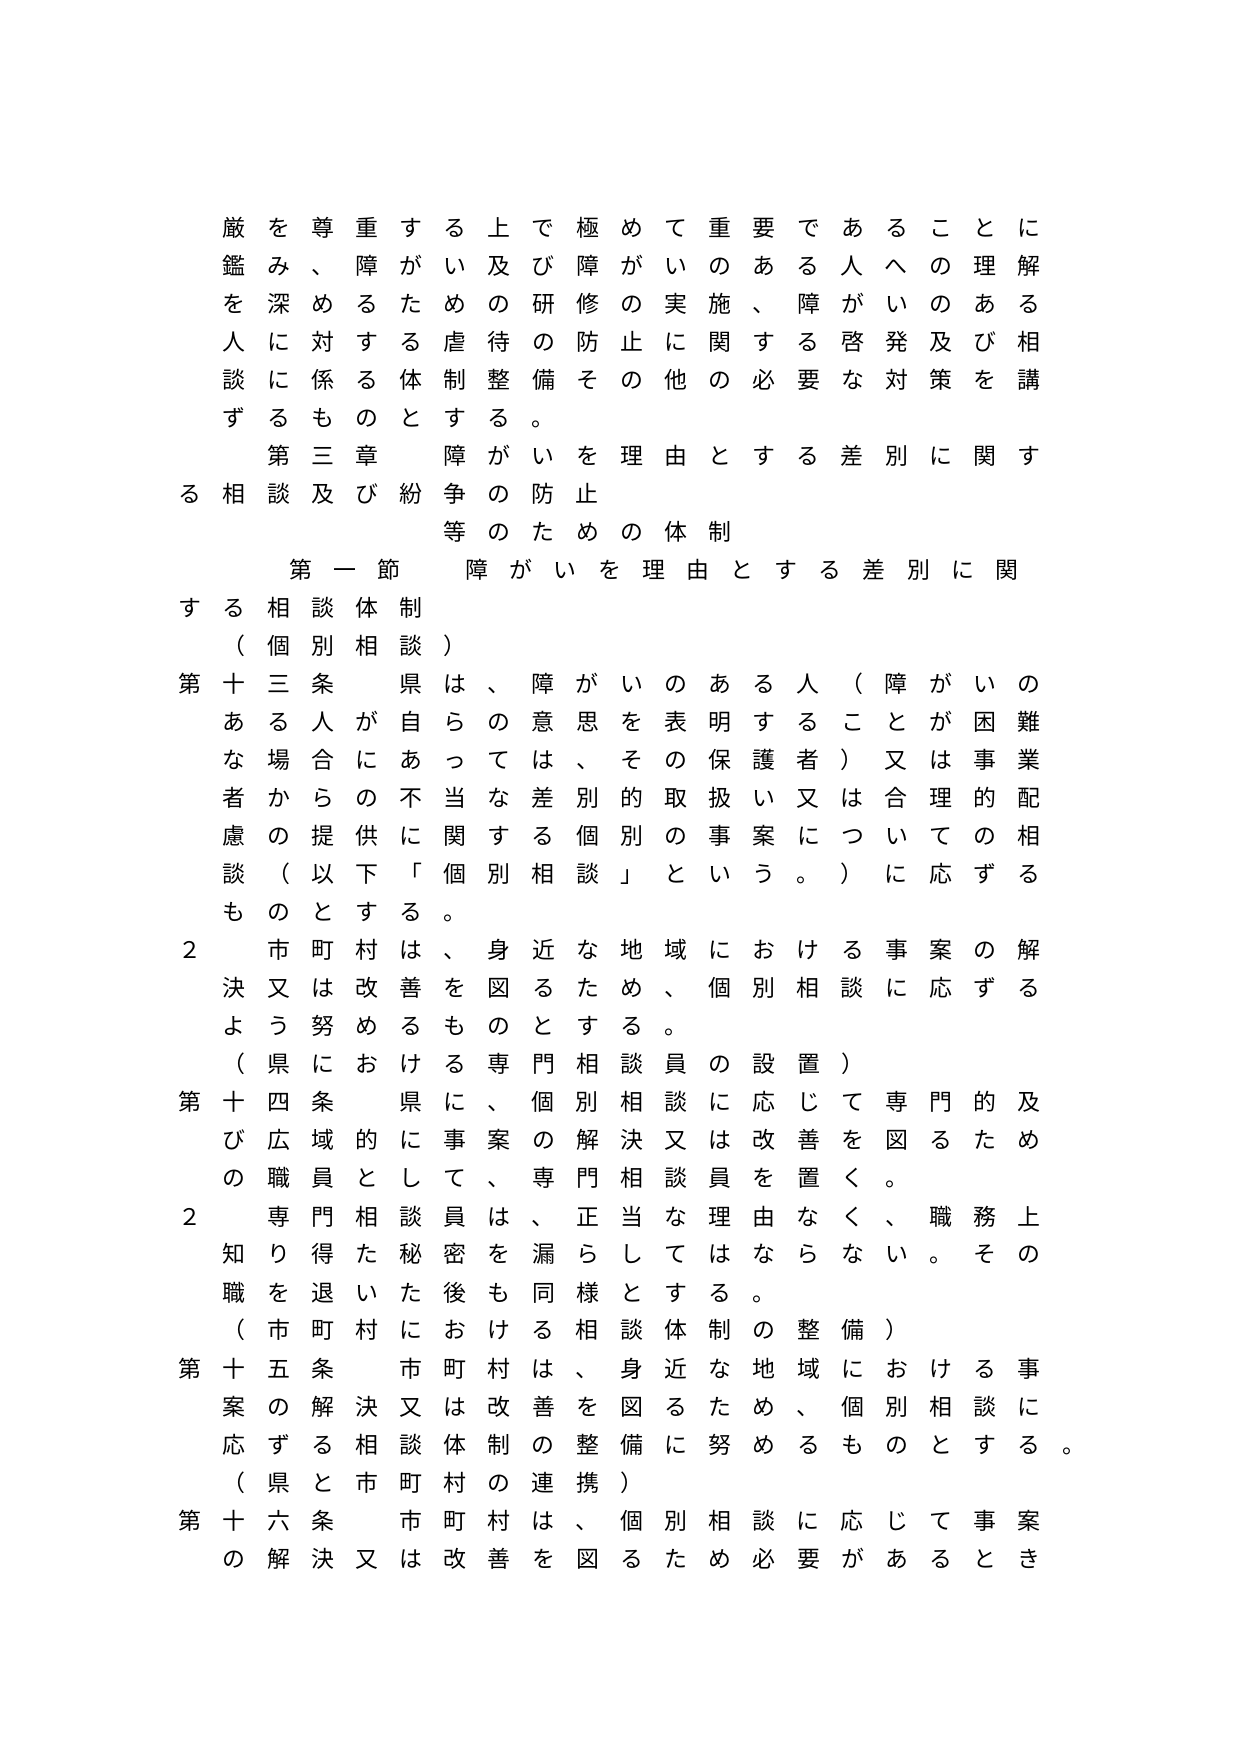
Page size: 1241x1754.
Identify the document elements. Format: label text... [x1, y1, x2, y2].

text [178, 207, 1062, 436]
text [178, 1500, 1062, 1576]
text 第三章 障がいを理由とする差別に関する相談及び紛争の防止 [178, 436, 1062, 512]
text （県と市町村の連携） [178, 1462, 1062, 1500]
text 第十三条 県は、障がいのある人（障がいのある人が自らの意思を表明することが困難な場合にあっては、その保護者）又は事業者からの不当な差別的取扱い又は合理的配慮の提供に関する個別の事案についての相談（以下「個別相談」という。）に応ずるものとする。 [178, 664, 1062, 930]
text 第十四条 県に、個別相談に応じて専門的及び広域的に事案の解決又は改善を図るための職員として、専門相談員を置く。 [178, 1082, 1062, 1196]
text 等のための体制 [178, 512, 1062, 549]
text 第十五条 市町村は、身近な地域における事案の解決又は改善を図るため、個別相談に応ずる相談体制の整備に努めるものとする。 [178, 1348, 1062, 1462]
text （個別相談） [178, 626, 1062, 664]
text ２ 専門相談員は、正当な理由なく、職務上知り得た秘密を漏らしてはならない。その職を退いた後も同様とする。 [178, 1196, 1062, 1310]
text ２ 市町村は、身近な地域における事案の解決又は改善を図るため、個別相談に応ずるよう努めるものとする。 [178, 930, 1062, 1044]
text 第一節 障がいを理由とする差別に関する相談体制 [178, 549, 1062, 626]
text （県における専門相談員の設置） [178, 1044, 1062, 1082]
text （市町村における相談体制の整備） [178, 1310, 1062, 1348]
